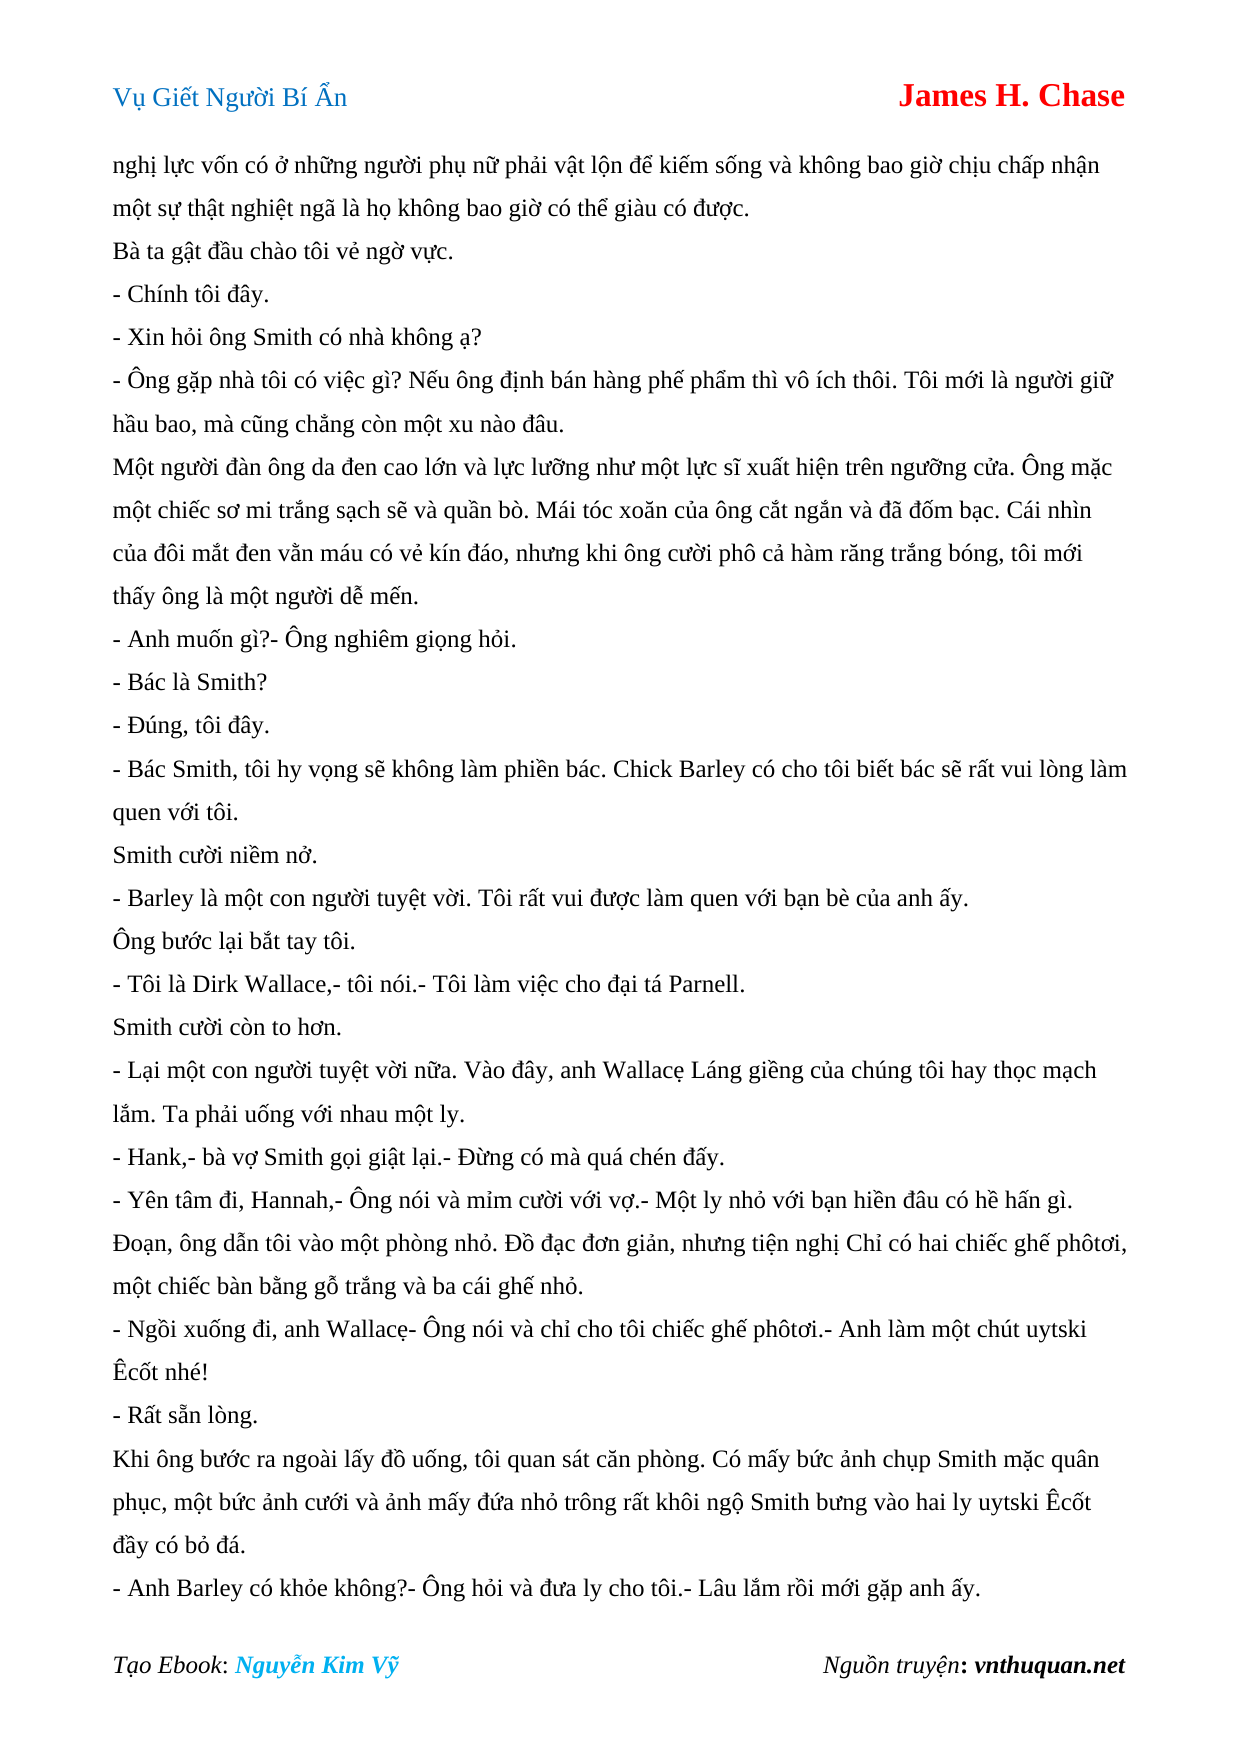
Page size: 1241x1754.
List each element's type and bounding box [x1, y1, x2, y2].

text [112, 150, 1128, 1602]
